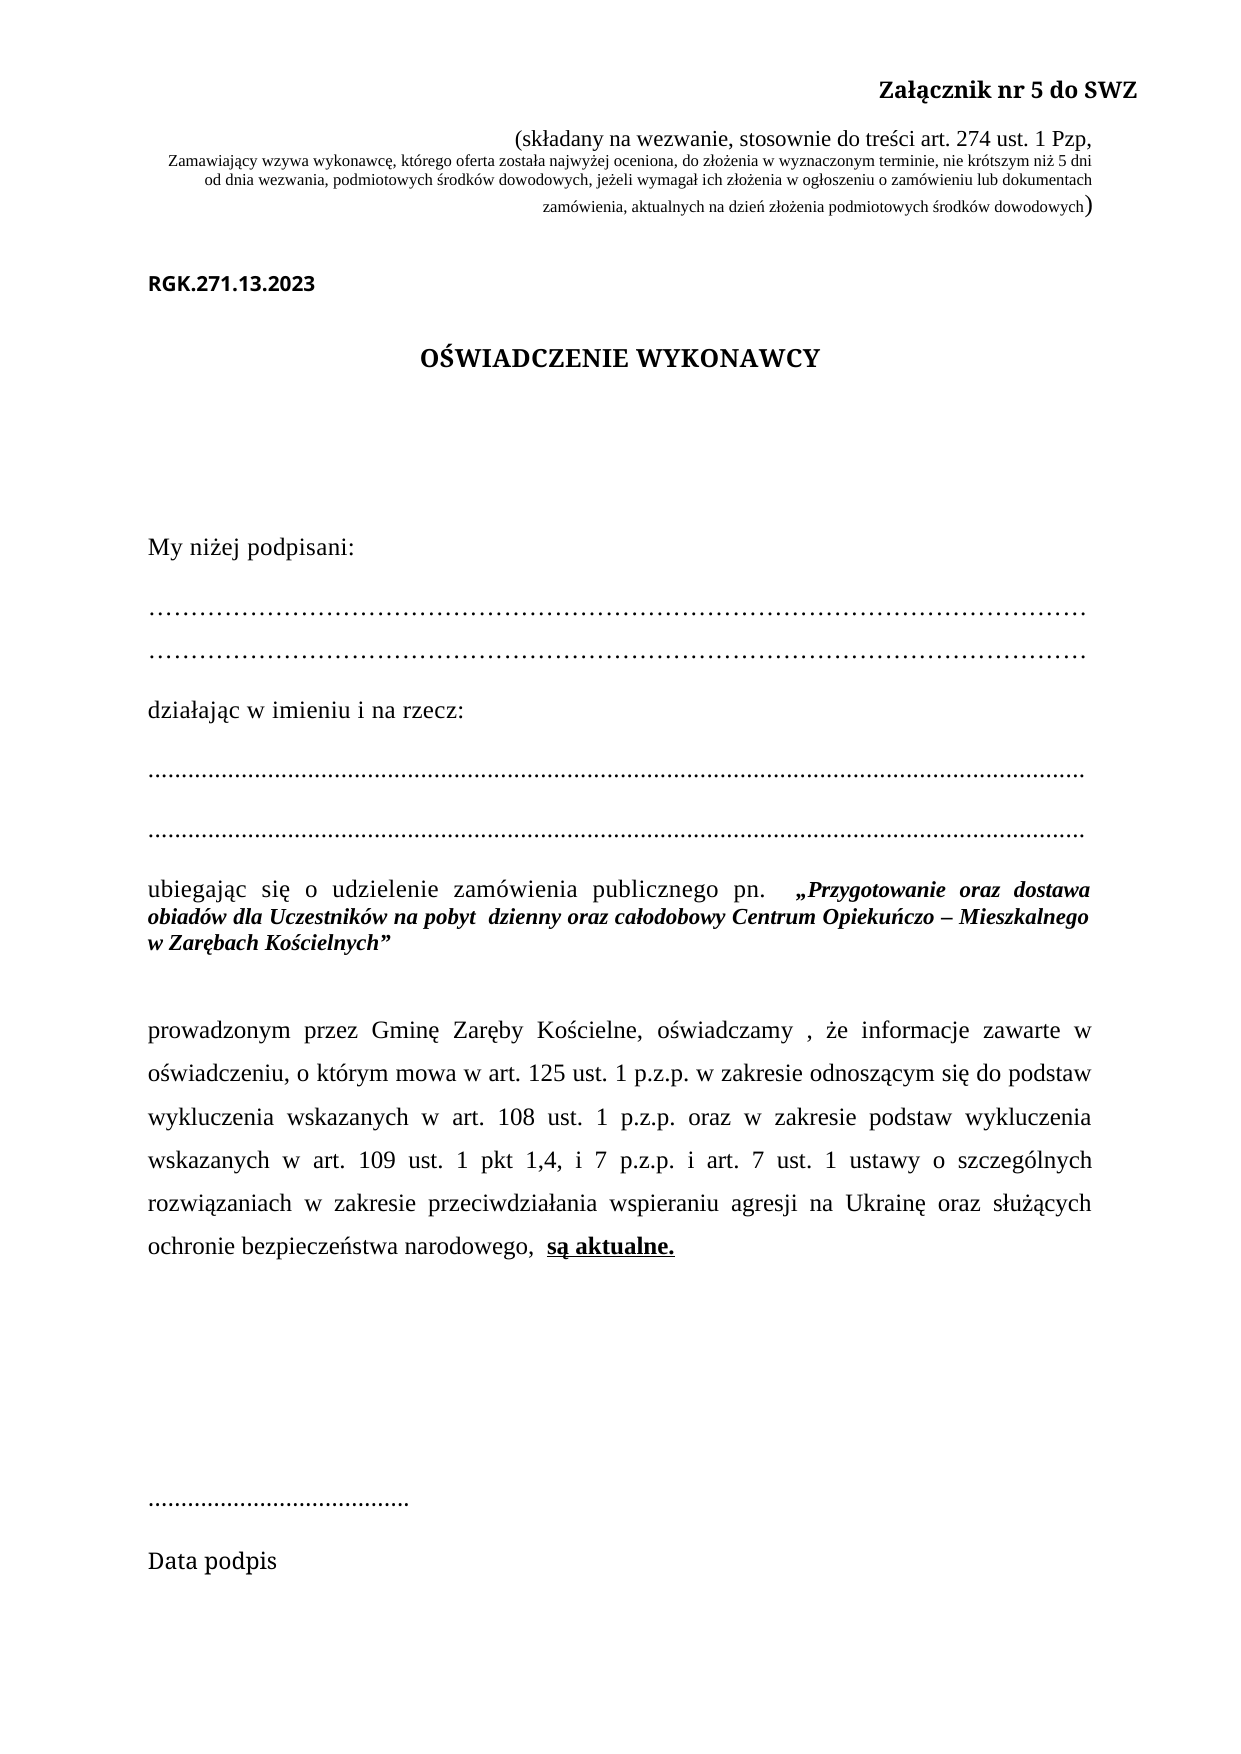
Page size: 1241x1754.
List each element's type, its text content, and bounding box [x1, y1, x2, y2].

text (składany na wezwanie, stosownie do treści art. 274 ust. 1 Pzp, [148, 125, 1092, 151]
text działając w imieniu i na rzecz: [148, 695, 1092, 723]
text ............................................................................................................................................. [148, 814, 1092, 843]
text prowadzonym przez Gminę Zaręby Kościelne, oświadczamy , że informacje zawarte w oświadczeniu, o którym mowa w art. 125 ust. 1 p.z.p. w zakresie odnoszącym się do podstaw wykluczenia wskazanych w art. 108 ust. 1 p.z.p. oraz w zakresie podstaw wykluczenia wskazanych w art. 109 ust. 1 pkt 1,4, i 7 p.z.p. i art. 7 ust. 1 ustawy o szczególnych rozwiązaniach w zakresie przeciwdziałania wspieraniu agresji na Ukrainę oraz służących ochronie bezpieczeństwa narodowego, są aktualne. [148, 1015, 1092, 1260]
text Załącznik nr 5 do SWZ [148, 74, 1137, 105]
text ubiegając się o udzielenie zamówienia publicznego pn. „Przygotowanie oraz dostawa obiadów dla Uczestników na pobyt dzienny oraz całodobowy Centrum Opiekuńczo – Mieszkalnego w Zarębach Kościelnych” [148, 874, 1092, 956]
text ............................................................................................................................................. [148, 754, 1092, 783]
text RGK.271.13.2023 [148, 269, 1092, 298]
text …………………………………………………………………………………………………………………………………………………………………………………………………… [148, 592, 1092, 664]
text Data podpis [148, 1545, 1092, 1576]
text Zamawiający wzywa wykonawcę, którego oferta została najwyżej oceniona, do złożenia w wyznaczonym terminie, nie krótszym niż 5 dni od dnia wezwania, podmiotowych środków dowodowych, jeżeli wymagał ich złożenia w ogłoszeniu o zamówieniu lub dokumentach zamówienia, aktualnych na dzień złożenia podmiotowych środków dowodowych) [148, 151, 1092, 218]
text OŚWIADCZENIE WYKONAWCY [148, 341, 1092, 375]
text My niżej podpisani: [148, 532, 1092, 561]
text …………………………………. [148, 1481, 1092, 1513]
